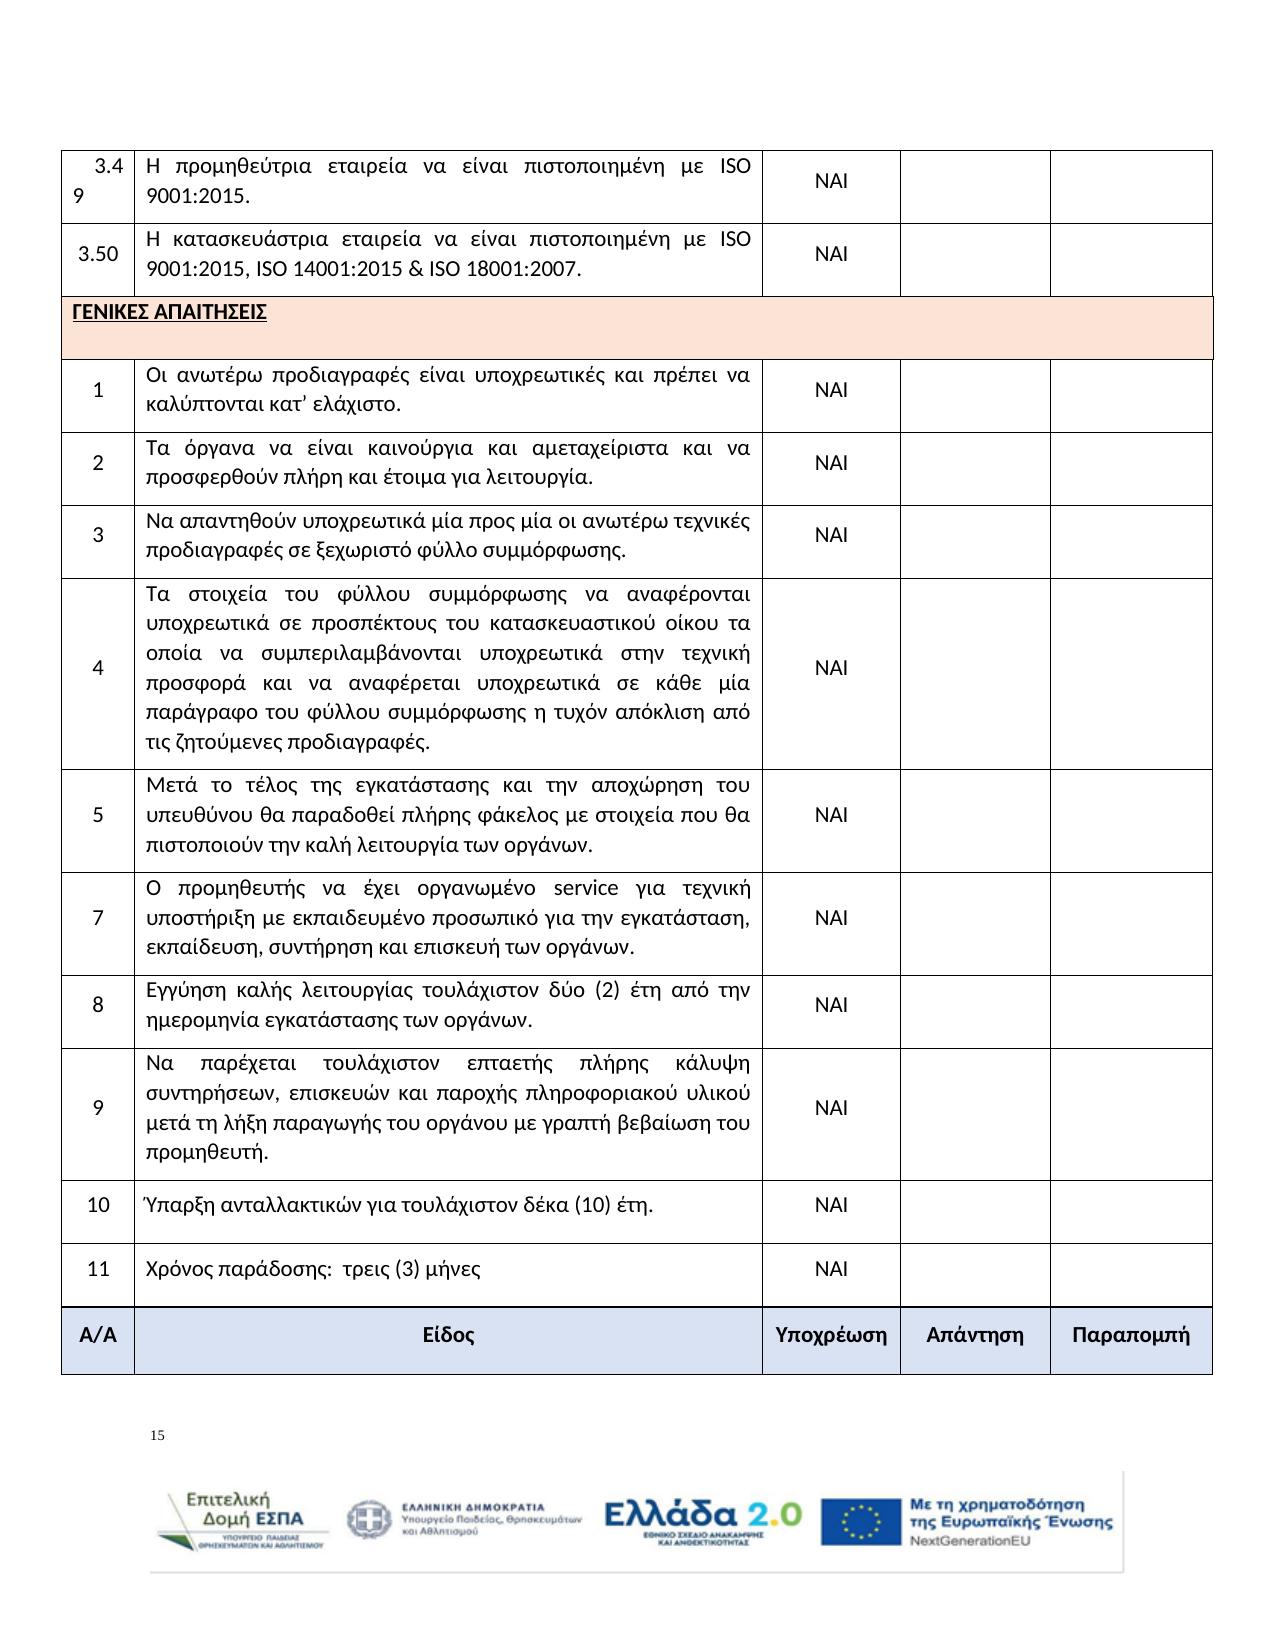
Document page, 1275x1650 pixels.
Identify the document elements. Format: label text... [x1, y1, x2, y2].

table_cell 8 [62, 976, 134, 1047]
table_cell [1051, 1244, 1212, 1306]
table_cell [901, 770, 1050, 872]
table_header Είδος [135, 1308, 762, 1374]
table_header Υποχρέωση [763, 1308, 900, 1374]
table_cell Να απαντηθούν υποχρεωτικά μία προς μία οι ανωτέρω τεχνικές προδιαγραφές σε ξεχωριστό φύλλο συμμόρφωσης. [135, 506, 762, 578]
table_cell ΝΑΙ [763, 1049, 900, 1180]
table_cell [901, 151, 1050, 223]
table_cell 4 [62, 579, 134, 769]
table_cell 11 [62, 1244, 134, 1306]
table_cell [1051, 224, 1212, 296]
table_cell Η κατασκευάστρια εταιρεία να είναι πιστοποιημένη με ISO 9001:2015, ISO 14001:2015 & ISO 18001:2007. [135, 224, 762, 296]
table_cell ΝΑΙ [763, 224, 900, 296]
table_cell [1051, 976, 1212, 1047]
table_cell Τα όργανα να είναι καινούργια και αμεταχείριστα και να προσφερθούν πλήρη και έτοιμα για λειτουργία. [135, 433, 762, 505]
table_header Απάντηση [901, 1308, 1050, 1374]
table_cell ΝΑΙ [763, 770, 900, 872]
table_cell [1051, 433, 1212, 505]
table_cell [901, 224, 1050, 296]
table_cell Χρόνος παράδοσης: τρεις (3) μήνες [135, 1244, 762, 1306]
table_cell [901, 433, 1050, 505]
table_cell ΓΕΝΙΚΕΣ ΑΠΑΙΤΗΣΕΙΣ [62, 297, 1213, 359]
table_cell [1051, 506, 1212, 578]
table_cell [901, 360, 1050, 432]
table_cell 1 [62, 360, 134, 432]
table_cell Τα στοιχεία του φύλλου συμμόρφωσης να αναφέρονται υποχρεωτικά σε προσπέκτους του κατασκευαστικού οίκου τα οποία να συμπεριλαμβάνονται υποχρεωτικά στην τεχνική προσφορά και να αναφέρεται υποχρεωτικά σε κάθε μία παράγραφο του φύλλου συμμόρφωσης η τυχόν απόκλιση από τις ζητούμενες προδιαγραφές. [135, 579, 762, 769]
table_cell [1051, 873, 1212, 974]
table_cell 5 [62, 770, 134, 872]
table_cell [901, 976, 1050, 1047]
table_cell 7 [62, 873, 134, 974]
table_cell ΝΑΙ [763, 506, 900, 578]
table_cell ΝΑΙ [763, 579, 900, 769]
table_cell Ο προμηθευτής να έχει οργανωμένο service για τεχνική υποστήριξη με εκπαιδευμένο προσωπικό για την εγκατάσταση, εκπαίδευση, συντήρηση και επισκευή των οργάνων. [135, 873, 762, 974]
table_cell [901, 1049, 1050, 1180]
table_cell 3 [62, 506, 134, 578]
picture [150, 1471, 1125, 1575]
table_header Α/Α [62, 1308, 134, 1374]
table_cell ΝΑΙ [763, 873, 900, 974]
table_cell ΝΑΙ [763, 433, 900, 505]
table_cell 2 [62, 433, 134, 505]
table_cell Να παρέχεται τουλάχιστον επταετής πλήρης κάλυψη συντηρήσεων, επισκευών και παροχής πληροφοριακού υλικού μετά τη λήξη παραγωγής του οργάνου με γραπτή βεβαίωση του προμηθευτή. [135, 1049, 762, 1180]
table_cell [901, 873, 1050, 974]
table_cell 9 [62, 1049, 134, 1180]
table_cell ΝΑΙ [763, 360, 900, 432]
table_cell [1051, 1049, 1212, 1180]
table_cell [1051, 1181, 1212, 1243]
table_cell 3.50 [62, 224, 134, 296]
table_cell ΝΑΙ [763, 1181, 900, 1243]
table_cell [901, 579, 1050, 769]
table_cell [1051, 360, 1212, 432]
table_cell ΝΑΙ [763, 151, 900, 223]
table_header Παραπομπή [1051, 1308, 1212, 1374]
table_cell [1051, 579, 1212, 769]
table_cell [901, 506, 1050, 578]
table_cell ΝΑΙ [763, 1244, 900, 1306]
table_cell 3.49 [62, 151, 134, 223]
table_cell [1051, 770, 1212, 872]
table_cell Μετά το τέλος της εγκατάστασης και την αποχώρηση του υπευθύνου θα παραδοθεί πλήρης φάκελος με στοιχεία που θα πιστοποιούν την καλή λειτουργία των οργάνων. [135, 770, 762, 872]
table_cell 10 [62, 1181, 134, 1243]
table_cell Εγγύηση καλής λειτουργίας τουλάχιστον δύο (2) έτη από την ημερομηνία εγκατάστασης των οργάνων. [135, 976, 762, 1047]
table_cell Οι ανωτέρω προδιαγραφές είναι υποχρεωτικές και πρέπει να καλύπτονται κατ’ ελάχιστο. [135, 360, 762, 432]
table_cell [901, 1244, 1050, 1306]
table_cell [1051, 151, 1212, 223]
table_cell Η προμηθεύτρια εταιρεία να είναι πιστοποιημένη με ISO 9001:2015. [135, 151, 762, 223]
table_cell [901, 1181, 1050, 1243]
table_cell ΝΑΙ [763, 976, 900, 1047]
table_cell Ύπαρξη ανταλλακτικών για τουλάχιστον δέκα (10) έτη. [135, 1181, 762, 1243]
